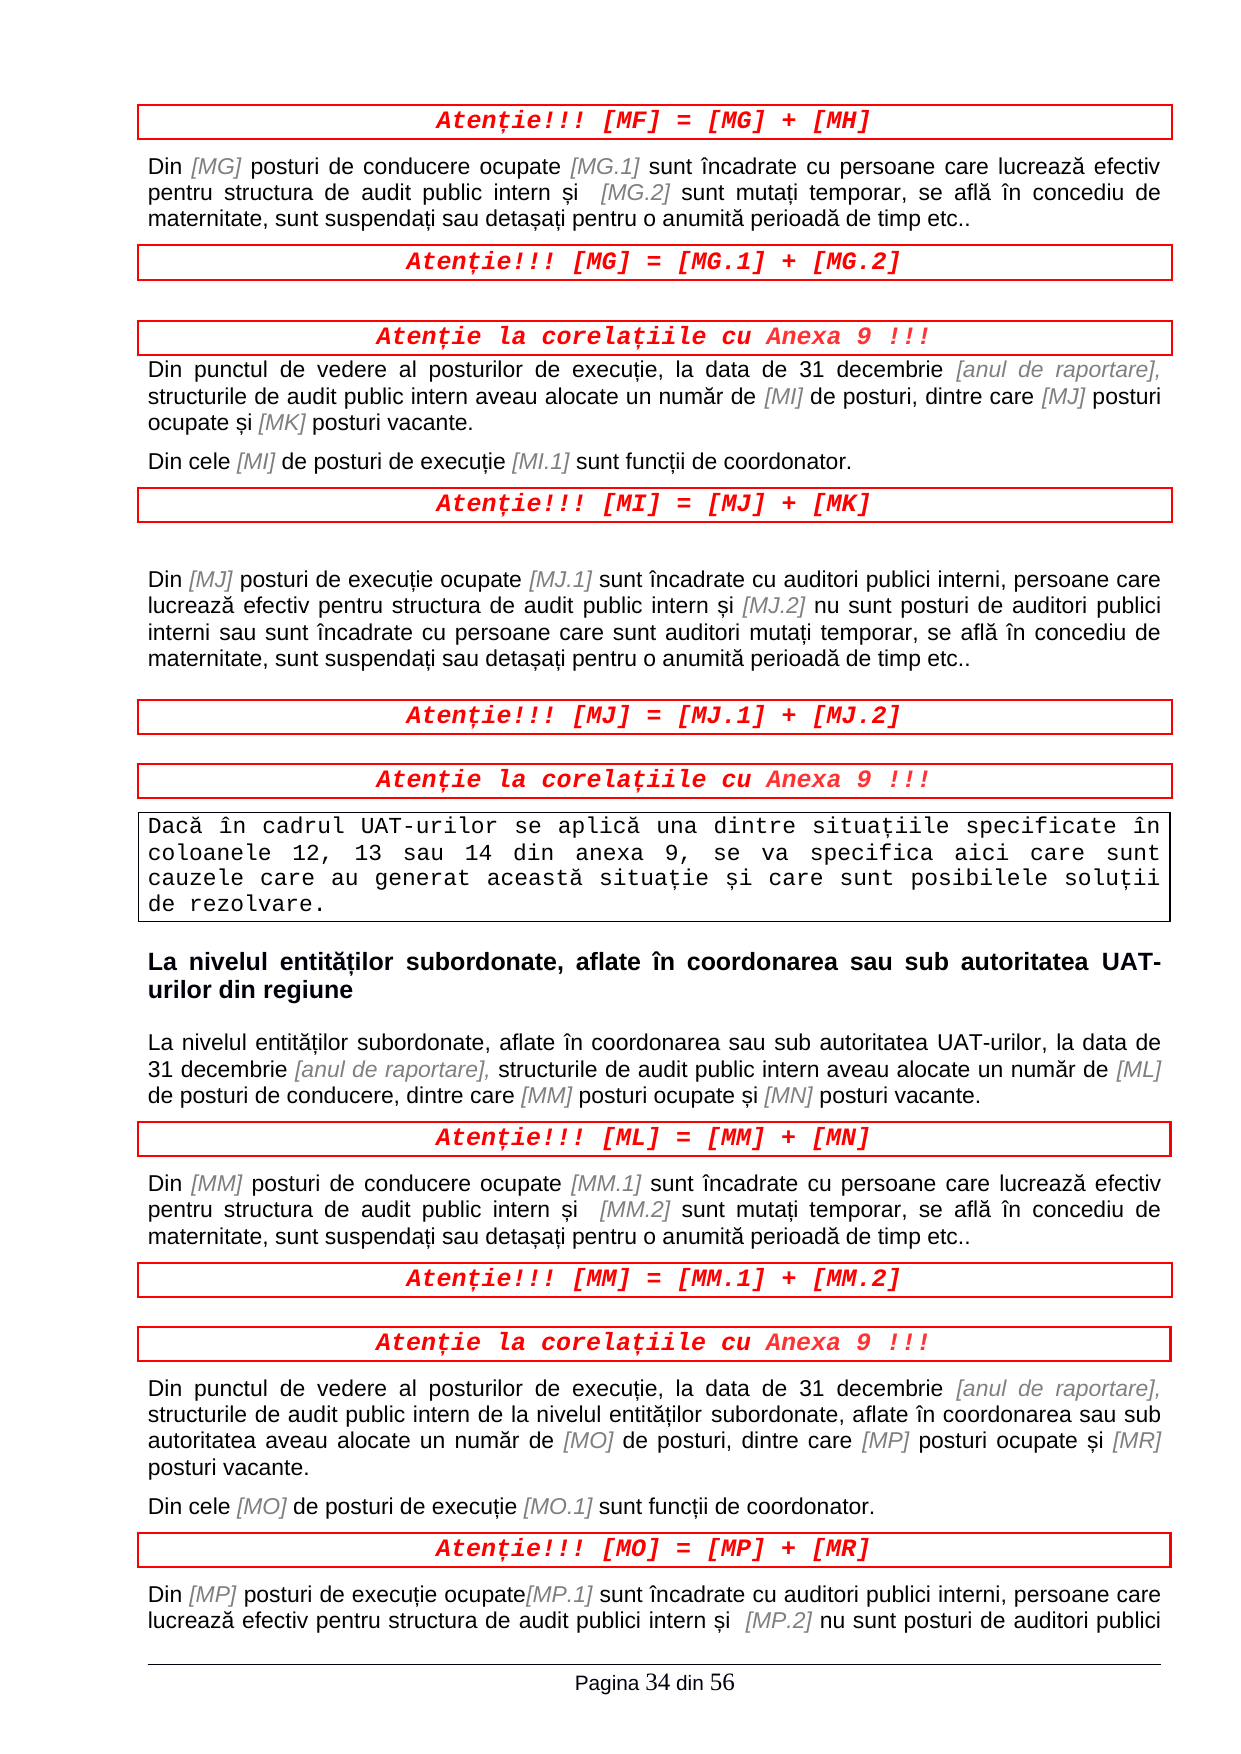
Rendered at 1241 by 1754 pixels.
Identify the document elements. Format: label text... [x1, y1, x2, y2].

text Atenție!!! [MO] = [MP] + [MR] [139, 1534, 1169, 1566]
text Atenție la corelațiile cu Anexa 9 !!! [139, 322, 1171, 354]
text Atenție!!! [MG] = [MG.1] + [MG.2] [139, 246, 1171, 279]
text Din [MG] posturi de conducere ocupate [MG.1] sunt încadrate cu persoane care lucrează efectiv pentru structura de audit public intern și [MG.2] sunt mutați temporar, se află în concediu de maternitate, sunt suspendați sau detașați pentru o anumită perioadă de timp etc.. [148, 153, 1161, 232]
text Din cele [MI] de posturi de execuție [MI.1] sunt funcții de coordonator. [148, 448, 1161, 474]
text La nivelul entităților subordonate, aflate în coordonarea sau sub autoritatea UAT-urilor din regiune [148, 947, 1161, 1004]
text Din [MJ] posturi de execuție ocupate [MJ.1] sunt încadrate cu auditori publici interni, persoane care lucrează efectiv pentru structura de audit public intern și [MJ.2] nu sunt posturi de auditori publici interni sau sunt încadrate cu persoane care sunt auditori mutați temporar, se află în concediu de maternitate, sunt suspendați sau detașați pentru o anumită perioadă de timp etc.. [148, 566, 1161, 671]
text Atenție!!! [MF] = [MG] + [MH] [139, 106, 1171, 138]
text Atenție!!! [MM] = [MM.1] + [MM.2] [139, 1264, 1171, 1296]
text Atenție la corelațiile cu Anexa 9 !!! [139, 765, 1171, 797]
text Atenție!!! [MI] = [MJ] + [MK] [139, 489, 1171, 521]
text Atenție la corelațiile cu Anexa 9 !!! [139, 1328, 1169, 1360]
text Atenție!!! [ML] = [MM] + [MN] [139, 1123, 1169, 1155]
text Atenție!!! [MJ] = [MJ.1] + [MJ.2] [139, 701, 1171, 733]
text Din punctul de vedere al posturilor de execuție, la data de 31 decembrie [anul de raportare], structurile de audit public intern aveau alocate un număr de [MI] de posturi, dintre care [MJ] posturi ocupate și [MK] posturi vacante. [148, 356, 1161, 435]
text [148, 1581, 1161, 1633]
text La nivelul entităților subordonate, aflate în coordonarea sau sub autoritatea UAT-urilor, la data de 31 decembrie [anul de raportare], structurile de audit public intern aveau alocate un număr de [ML] de posturi de conducere, dintre care [MM] posturi ocupate și [MN] posturi vacante. [148, 1029, 1161, 1108]
text Din cele [MO] de posturi de execuție [MO.1] sunt funcții de coordonator. [148, 1493, 1161, 1519]
text Din [MM] posturi de conducere ocupate [MM.1] sunt încadrate cu persoane care lucrează efectiv pentru structura de audit public intern și [MM.2] sunt mutați temporar, se află în concediu de maternitate, sunt suspendați sau detașați pentru o anumită perioadă de timp etc.. [148, 1170, 1161, 1249]
text Din punctul de vedere al posturilor de execuție, la data de 31 decembrie [anul de raportare], structurile de audit public intern de la nivelul entităților subordonate, aflate în coordonarea sau sub autoritatea aveau alocate un număr de [MO] de posturi, dintre care [MP] posturi ocupate și [MR] posturi vacante. [148, 1375, 1161, 1480]
text Dacă în cadrul UAT-urilor se aplică una dintre situațiile specificate în coloanele 12, 13 sau 14 din anexa 9, se va specifica aici care sunt cauzele care au generat această situație și care sunt posibilele soluții de rezolvare. [139, 813, 1169, 921]
